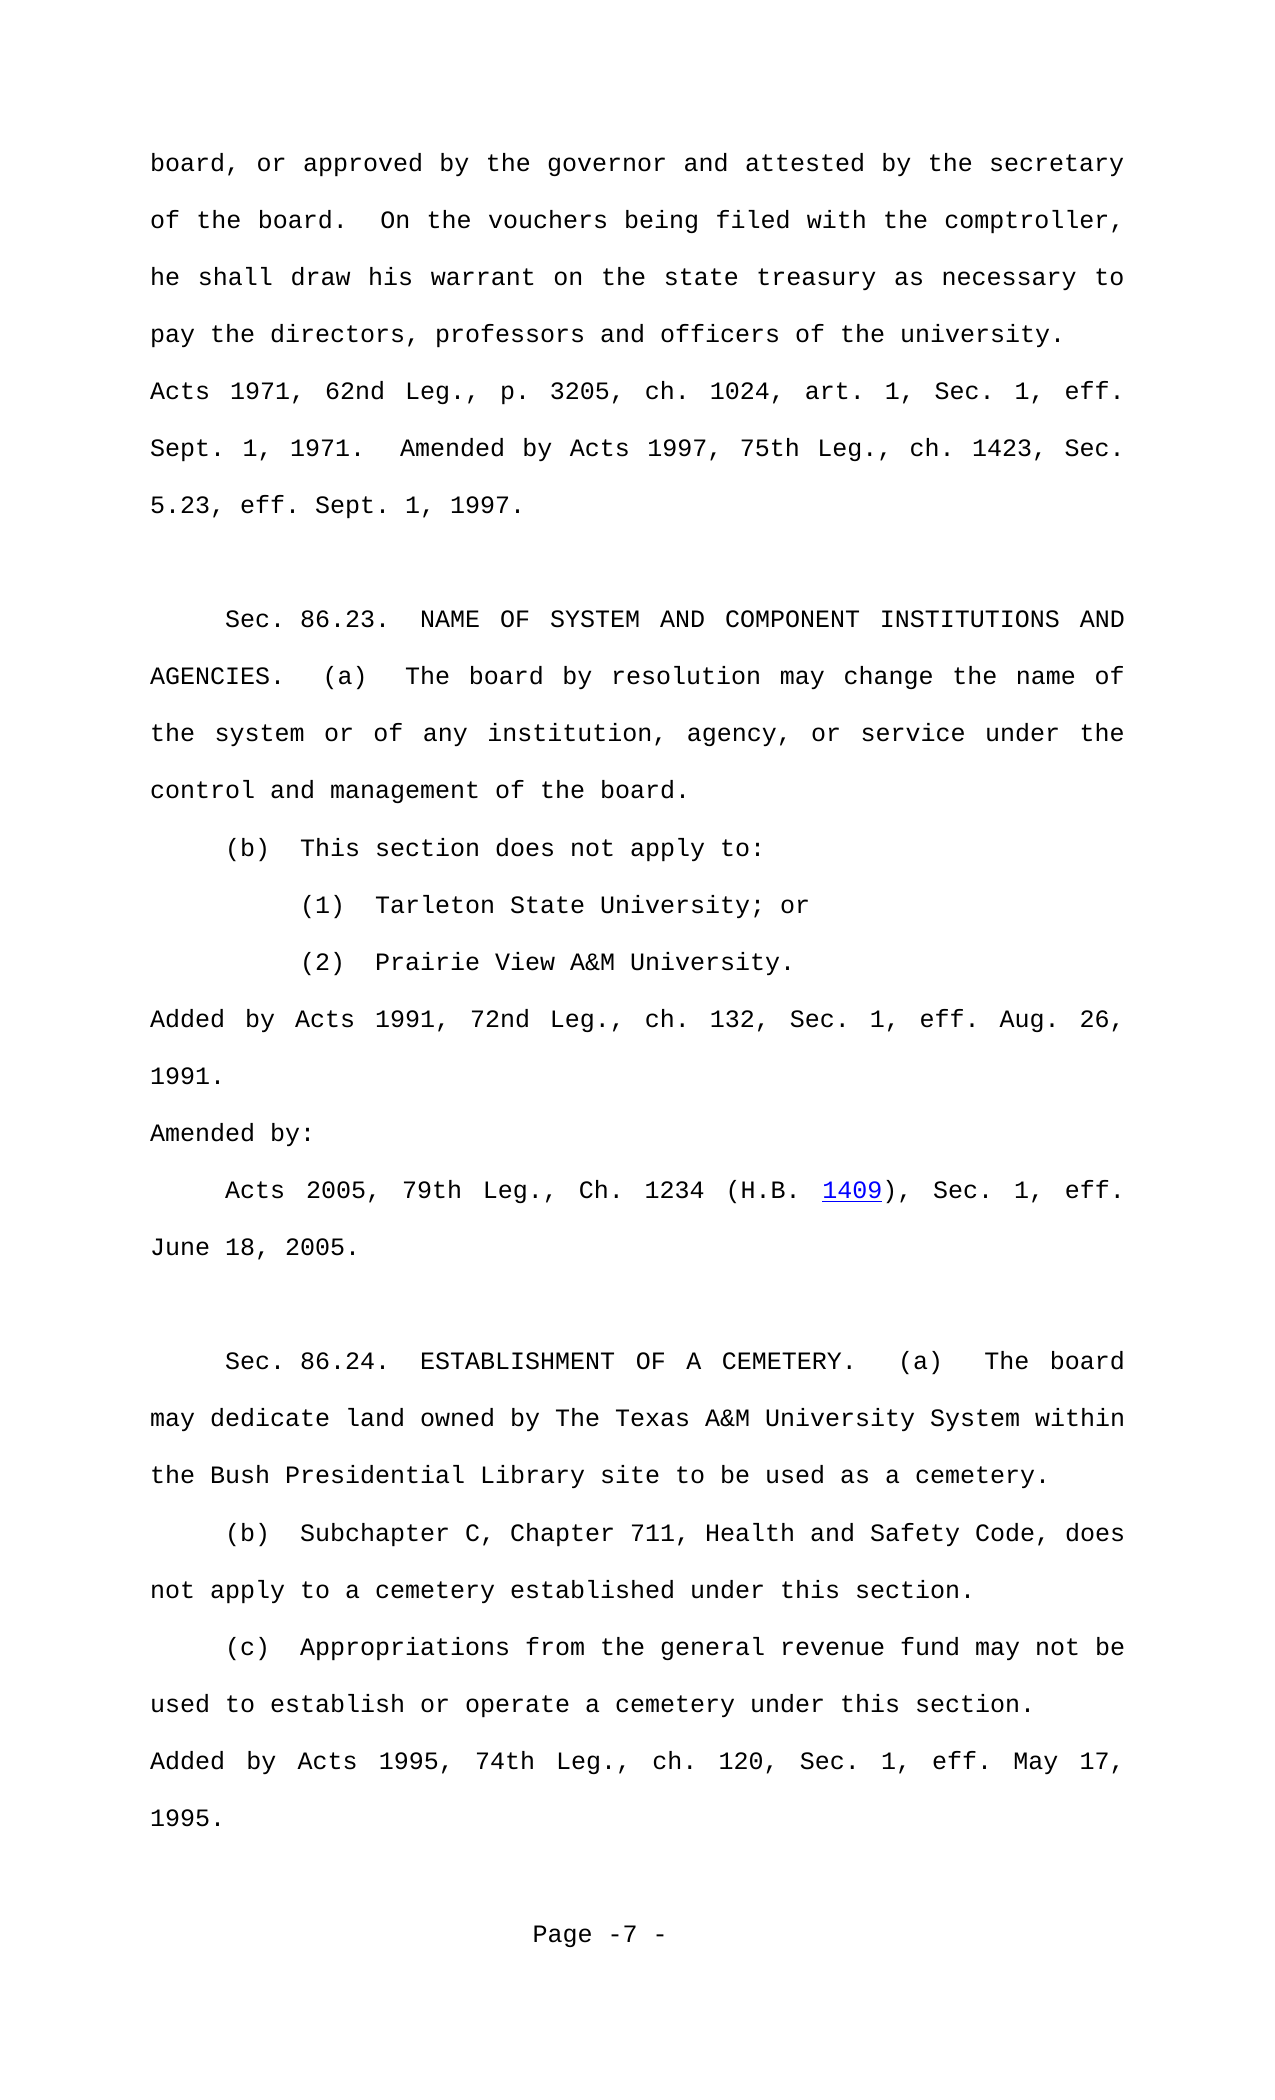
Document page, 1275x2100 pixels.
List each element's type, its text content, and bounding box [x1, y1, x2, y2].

text Added by Acts 1991, 72nd Leg., ch. 132, Sec. 1, eff. Aug. 26, 1991. [150, 1006, 1125, 1092]
text (b) This section does not apply to: [150, 835, 1125, 863]
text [150, 150, 1125, 350]
text Sec. 86.24. ESTABLISHMENT OF A CEMETERY. (a) The board may dedicate land owned by The Texas A&M University System within the Bush Presidential Library site to be used as a cemetery. [150, 1349, 1125, 1491]
text Acts 1971, 62nd Leg., p. 3205, ch. 1024, art. 1, Sec. 1, eff. Sept. 1, 1971. Amended by Acts 1997, 75th Leg., ch. 1423, Sec. 5.23, eff. Sept. 1, 1997. [150, 378, 1125, 521]
text (b) Subchapter C, Chapter 711, Health and Safety Code, does not apply to a cemetery established under this section. [150, 1520, 1125, 1606]
text Acts 2005, 79th Leg., Ch. 1234 (H.B. 1409), Sec. 1, eff. June 18, 2005. [150, 1177, 1125, 1263]
text Added by Acts 1995, 74th Leg., ch. 120, Sec. 1, eff. May 17, 1995. [150, 1748, 1125, 1834]
text Sec. 86.23. NAME OF SYSTEM AND COMPONENT INSTITUTIONS AND AGENCIES. (a) The board by resolution may change the name of the system or of any institution, agency, or service under the control and management of the board. [150, 607, 1125, 806]
text (c) Appropriations from the general revenue fund may not be used to establish or operate a cemetery under this section. [150, 1634, 1125, 1720]
text (2) Prairie View A&M University. [150, 949, 1125, 978]
text (1) Tarleton State University; or [150, 892, 1125, 921]
text Amended by: [150, 1120, 1125, 1149]
